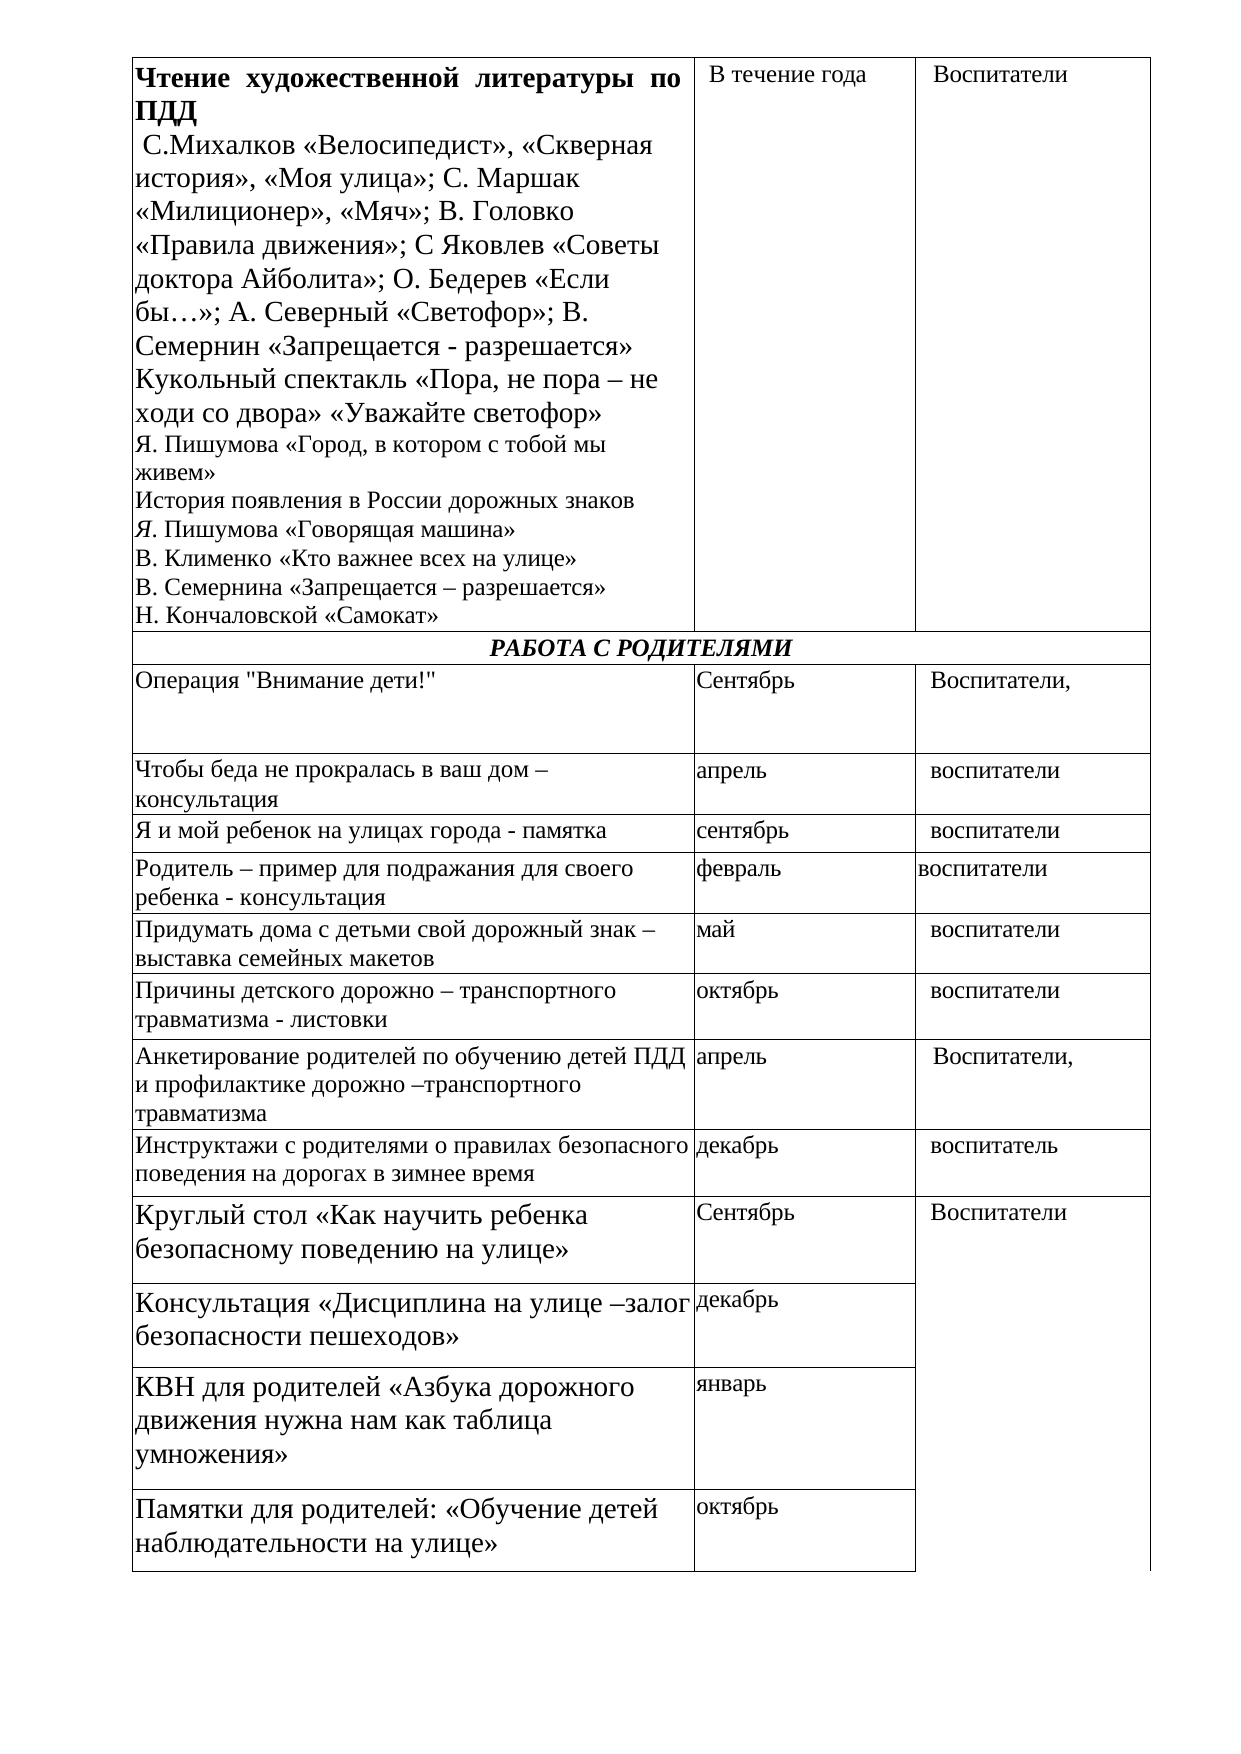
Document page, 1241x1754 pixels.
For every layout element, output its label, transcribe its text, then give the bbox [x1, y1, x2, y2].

table_cell Операция "Внимание дети!" [133, 665, 694, 753]
table_cell Инструктажи с родителями о правилах безопасного поведения на дорогах в зимнее время [133, 1130, 694, 1196]
table_cell воспитатели [916, 853, 1150, 913]
table_cell Сентябрь [695, 665, 915, 753]
table_cell февраль [695, 853, 915, 913]
table_cell Круглый стол «Как научить ребенка безопасному поведению на улице» [133, 1197, 694, 1283]
table_cell Памятки для родителей: «Обучение детей наблюдательности на улице» [133, 1490, 694, 1571]
table_cell декабрь [695, 1130, 915, 1196]
table_cell воспитатели [916, 914, 1150, 973]
table_cell январь [695, 1368, 915, 1489]
table_cell Воспитатели, [916, 1040, 1150, 1129]
table_cell октябрь [695, 1490, 915, 1571]
table_cell сентябрь [695, 815, 915, 852]
table_cell Воспитатели [916, 1197, 1150, 1571]
table_header В течение года [695, 58, 915, 631]
table_cell воспитатели [916, 815, 1150, 852]
table_cell Причины детского дорожно – транспортного травматизма - листовки [133, 974, 694, 1039]
table_cell Чтобы беда не прокралась в ваш дом – консультация [133, 754, 694, 813]
table_cell Сентябрь [695, 1197, 915, 1283]
table_cell апрель [695, 1040, 915, 1129]
table_cell октябрь [695, 974, 915, 1039]
table_cell декабрь [695, 1284, 915, 1367]
table_cell Воспитатели, [916, 665, 1150, 753]
table_cell май [695, 914, 915, 973]
table_cell Я и мой ребенок на улицах города - памятка [133, 815, 694, 852]
table_cell Анкетирование родителей по обучению детей ПДД и профилактике дорожно –транспортного травматизма [133, 1040, 694, 1129]
table_cell воспитатели [916, 974, 1150, 1039]
table_cell Консультация «Дисциплина на улице –залог безопасности пешеходов» [133, 1284, 694, 1367]
table_cell воспитатель [916, 1130, 1150, 1196]
table_cell апрель [695, 754, 915, 813]
table_cell Придумать дома с детьми свой дорожный знак – выставка семейных макетов [133, 914, 694, 973]
table_header Воспитатели [916, 58, 1150, 631]
table_header Чтение художественной литературы по ПДД С.Михалков «Велосипедист», «Скверная история», «Моя улица»; С. Маршак «Милиционер», «Мяч»; В. Головко «Правила движения»; С Яковлев «Советы доктора Айболита»; О. Бедерев «Если бы…»; А. Северный «Светофор»; В. Семернин «Запрещается - разрешается» Кукольный спектакль «Пора, не пора – не ходи со двора» «Уважайте светофор» Я. Пишумова «Город, в котором с тобой мы живем» История появления в России дорожных знаков Я. Пишумова «Говорящая машина» В. Клименко «Кто важнее всех на улице» В. Семернина «Запрещается – разрешается» Н. Кончаловской «Самокат» [133, 58, 694, 631]
table_cell Родитель – пример для подражания для своего ребенка - консультация [133, 853, 694, 913]
table_cell воспитатели [916, 754, 1150, 813]
table_cell КВН для родителей «Азбука дорожного движения нужна нам как таблица умножения» [133, 1368, 694, 1489]
table_cell РАБОТА С РОДИТЕЛЯМИ [133, 632, 1150, 664]
